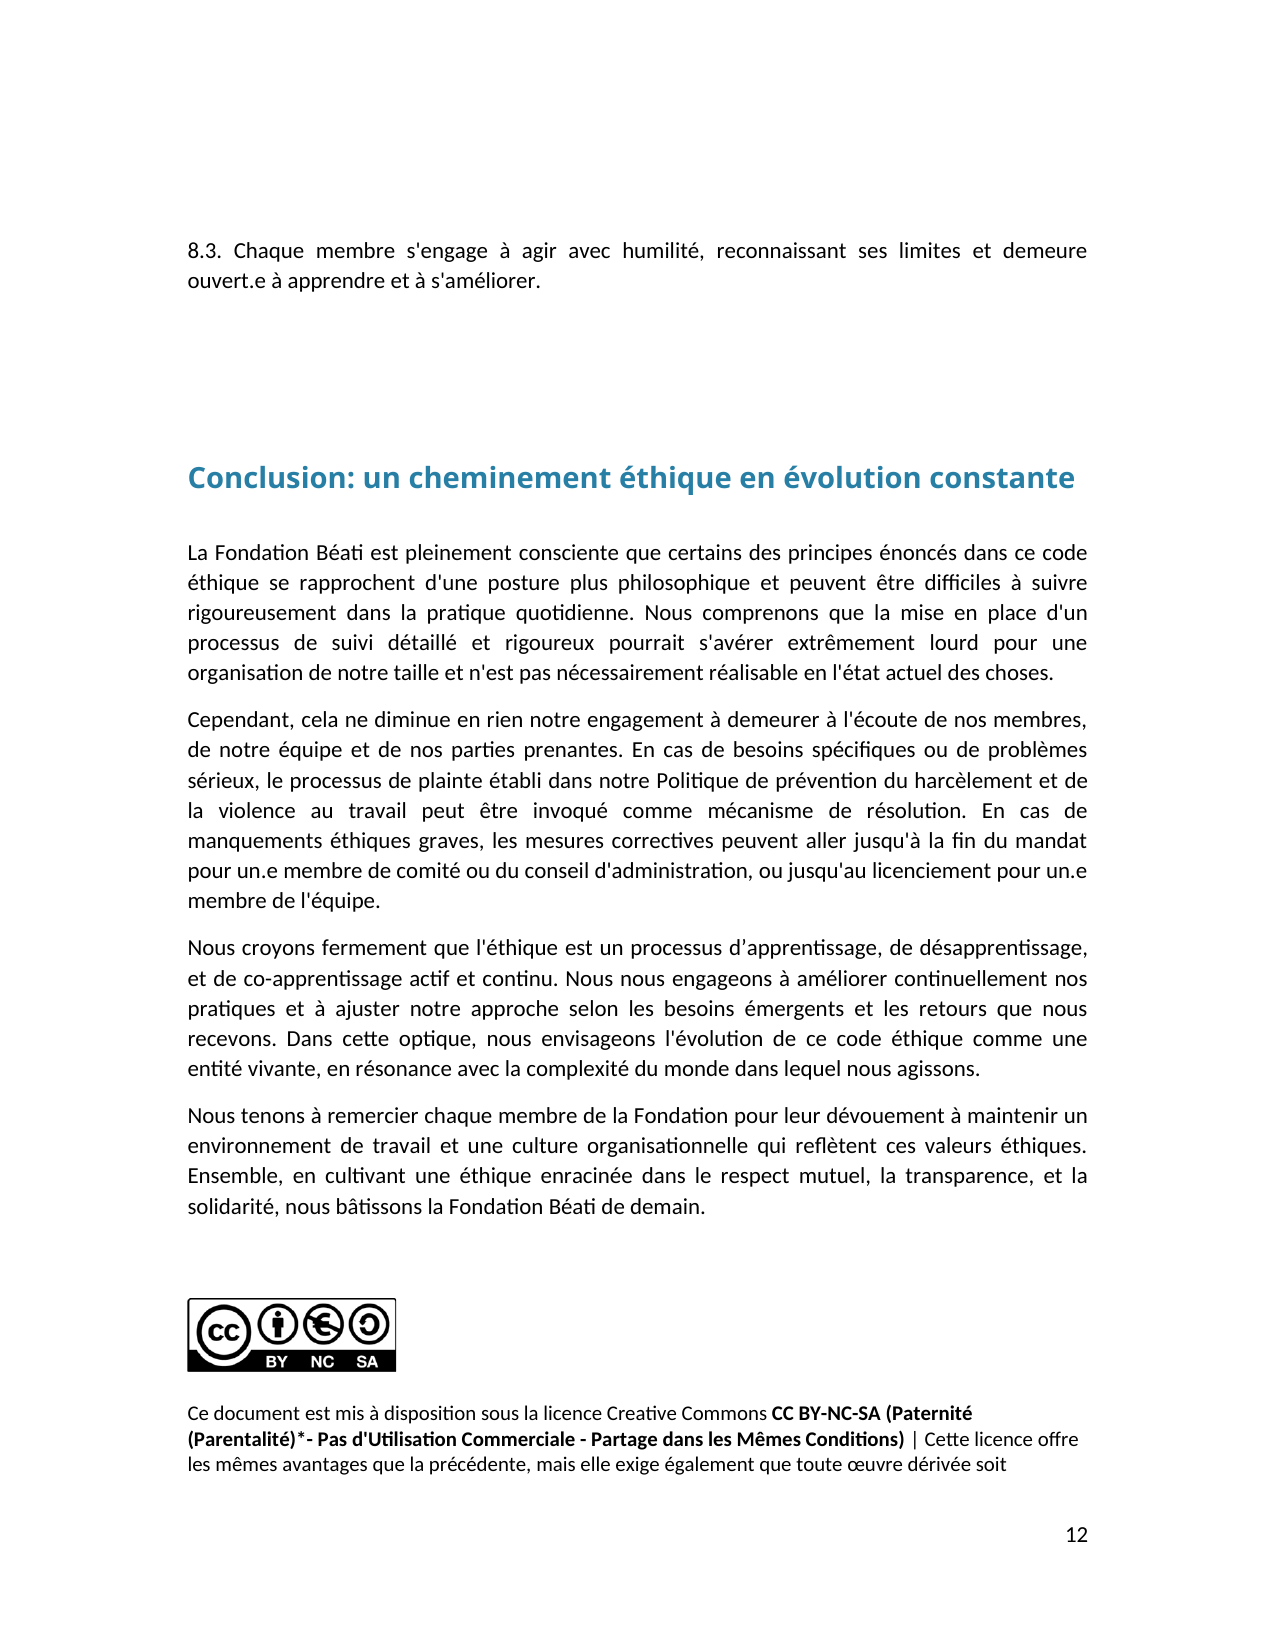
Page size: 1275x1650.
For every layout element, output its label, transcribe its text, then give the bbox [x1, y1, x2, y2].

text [187, 1401, 1088, 1477]
subtitle Conclusion: un cheminement éthique en évolution constante [187, 372, 1088, 497]
text La Fondation Béati est pleinement consciente que certains des principes énoncés dans ce code éthique se rapprochent d'une posture plus philosophique et peuvent être difficiles à suivre rigoureusement dans la pratique quotidienne. Nous comprenons que la mise en place d'un processus de suivi détaillé et rigoureux pourrait s'avérer extrêmement lourd pour une organisation de notre taille et n'est pas nécessairement réalisable en l'état actuel des choses. [187, 538, 1088, 686]
text Nous croyons fermement que l'éthique est un processus d’apprentissage, de désapprentissage, et de co-apprentissage actif et continu. Nous nous engageons à améliorer continuellement nos pratiques et à ajuster notre approche selon les besoins émergents et les retours que nous recevons. Dans cette optique, nous envisageons l'évolution de ce code éthique comme une entité vivante, en résonance avec la complexité du monde dans lequel nous agissons. [187, 933, 1088, 1082]
picture [187, 1298, 397, 1372]
text Nous tenons à remercier chaque membre de la Fondation pour leur dévouement à maintenir un environnement de travail et une culture organisationnelle qui reflètent ces valeurs éthiques. Ensemble, en cultivant une éthique enracinée dans le respect mutuel, la transparence, et la solidarité, nous bâtissons la Fondation Béati de demain. [187, 1101, 1088, 1220]
text Cependant, cela ne diminue en rien notre engagement à demeurer à l'écoute de nos membres, de notre équipe et de nos parties prenantes. En cas de besoins spécifiques ou de problèmes sérieux, le processus de plainte établi dans notre Politique de prévention du harcèlement et de la violence au travail peut être invoqué comme mécanisme de résolution. En cas de manquements éthiques graves, les mesures correctives peuvent aller jusqu'à la fin du mandat pour un.e membre de comité ou du conseil d'administration, ou jusqu'au licenciement pour un.e membre de l'équipe. [187, 705, 1088, 914]
text 8.3. Chaque membre s'engage à agir avec humilité, reconnaissant ses limites et demeure ouvert.e à apprendre et à s'améliorer. [187, 236, 1088, 294]
